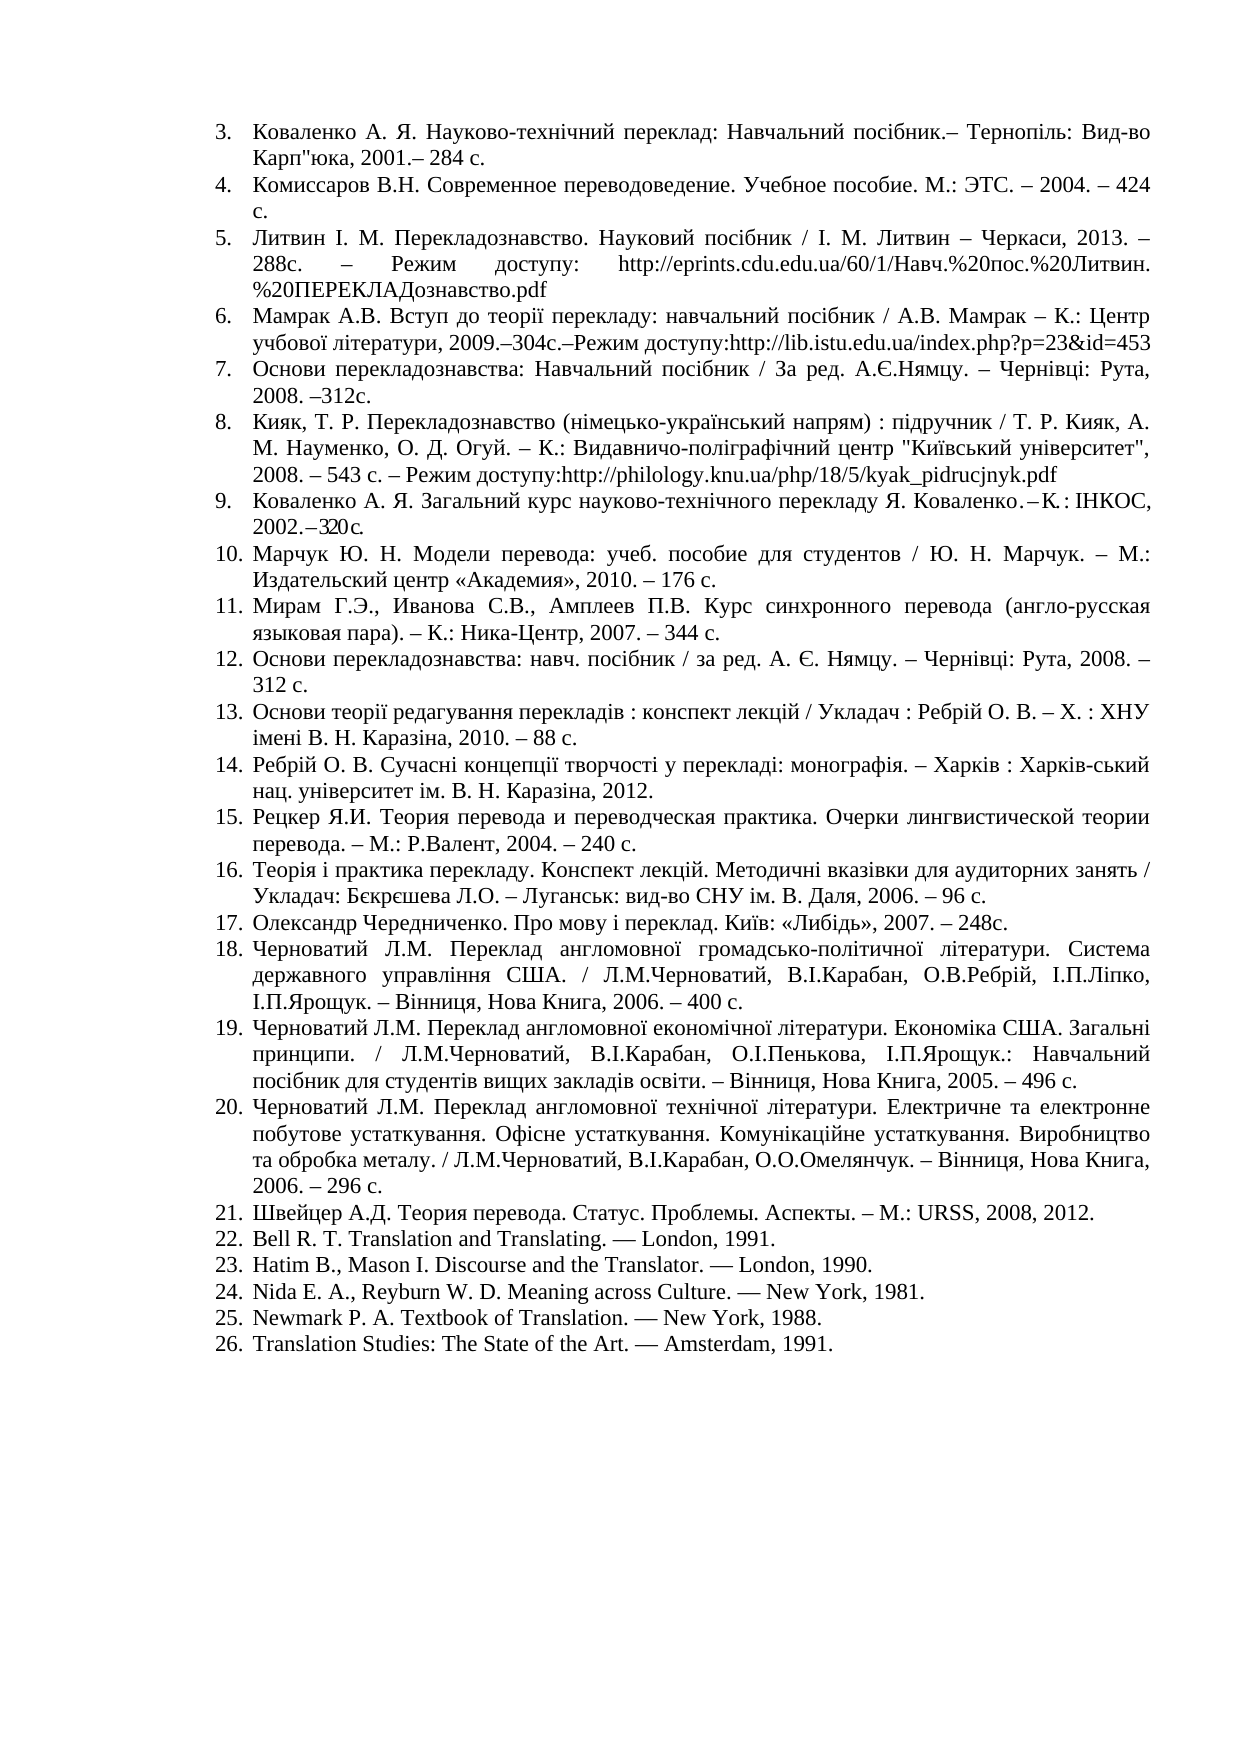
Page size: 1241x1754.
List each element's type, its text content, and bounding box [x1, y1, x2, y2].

list Коваленко А. Я. Загальний курс науково-технічного перекладу Я. Коваленко. – К. : ІНКОС, 2002. – 320 с. [215, 487, 1152, 540]
list Черноватий Л.М. Переклад англомовної громадсько-політичної літератури. Система державного управління США. / Л.М.Черноватий, В.І.Карабан, О.В.Ребрій, І.П.Ліпко, І.П.Ярощук. – Вінниця, Нова Книга, 2006. – 400 с. [215, 935, 1152, 1014]
list Основи перекладознавства: Навчальний посібник / За ред. А.Є.Нямцу. – Чернівці: Рута, 2008. –312c. [215, 355, 1152, 408]
list Марчук Ю. Н. Модели перевода: учеб. пособие для студентов / Ю. Н. Марчук. – М.: Издательский центр «Академия», 2010. – 176 с. [215, 540, 1152, 592]
list Мамрак А.В. Вступ до теорії перекладу: навчальний посібник / А.В. Мамрак – К.: Центр учбової літератури, 2009.–304c.–Режим доступу:http://lib.istu.edu.ua/index.php?p=23&id=453 [215, 303, 1152, 355]
list Черноватий Л.М. Переклад англомовної економічної літератури. Економіка США. Загальні принципи. / Л.М.Черноватий, В.І.Карабан, О.І.Пенькова, І.П.Ярощук.: Навчальний посібник для студентів вищих закладів освіти. – Вінниця, Нова Книга, 2005. – 496 с. [215, 1014, 1152, 1093]
list Олександр Чередниченко. Про мову і переклад. Київ: «Либідь», 2007. – 248с. [215, 909, 1152, 935]
list Швейцер А.Д. Теория перевода. Статус. Проблемы. Аспекты. – М.: URSS, 2008, 2012. [215, 1199, 1152, 1225]
list Литвин І. М. Перекладознавство. Науковий посібник / І. М. Литвин – Черкаси, 2013. – 288c. – Режим доступу: http://eprints.cdu.edu.ua/60/1/Навч.%20пос.%20Литвин.%20ПЕРЕКЛАДознавство.pdf [215, 223, 1152, 303]
list Рецкер Я.И. Теория перевода и переводческая практика. Очерки лингвистической теории перевода. – М.: Р.Валент, 2004. – 240 с. [215, 803, 1152, 856]
list Коваленко А. Я. Науково-технічний переклад: Навчальний посібник.– Тернопіль: Вид-во Карп"юка, 2001.– 284 с. [215, 118, 1152, 171]
list Nida E. A., Reyburn W. D. Meaning across Culture. — New York, 1981. [215, 1278, 1152, 1304]
list Кияк, Т. Р. Перекладознавство (німецько-український напрям) : підручник / Т. Р. Кияк, А. М. Науменко, О. Д. Огуй. – К.: Видавничо-поліграфічний центр "Київський університет", 2008. – 543 с. – Режим доступу:http://philology.knu.ua/php/18/5/kyak_pidrucjnyk.pdf [215, 408, 1152, 487]
list Комиссаров В.Н. Современное переводоведение. Учебное пособие. М.: ЭТС. – 2004. – 424 с. [215, 171, 1152, 223]
list Newmark P. A. Textbook of Translation. — New York, 1988. [215, 1304, 1152, 1330]
list Основи перекладознавства: навч. посібник / за ред. А. Є. Нямцу. – Чернівці: Рута, 2008. – 312 с. [215, 645, 1152, 698]
list Черноватий Л.М. Переклад англомовної технічної літератури. Електричне та електронне побутове устаткування. Офісне устаткування. Комунікаційне устаткування. Виробництво та обробка металу. / Л.М.Черноватий, В.І.Карабан, О.О.Омелянчук. – Вінниця, Нова Книга, 2006. – 296 с. [215, 1093, 1152, 1199]
list Теорія і практика перекладу. Конспект лекцій. Методичні вказівки для аудиторних занять / Укладач: Бєкрєшева Л.О. – Луганськ: вид-во СНУ ім. В. Даля, 2006. – 96 с. [215, 856, 1152, 909]
list Ребрій О. В. Сучасні концепції творчості у перекладі: монографія. – Харків : Харків-ський нац. університет ім. В. Н. Каразіна, 2012. [215, 751, 1152, 803]
list Bell R. T. Translation and Translating. — London, 1991. [215, 1225, 1152, 1251]
list Мирам Г.Э., Иванова С.В., Амплеев П.В. Курс синхронного перевода (англо-русская языковая пара). – К.: Ника-Центр, 2007. – 344 с. [215, 592, 1152, 645]
list Translation Studies: The State of the Art. — Amsterdam, 1991. [215, 1330, 1152, 1357]
list Hatim B., Mason I. Discourse and the Translator. — London, 1990. [215, 1251, 1152, 1278]
list Основи теорії редагування перекладів : конспект лекцій / Укладач : Ребрій О. В. – Х. : ХНУ імені В. Н. Каразіна, 2010. – 88 с. [215, 698, 1152, 751]
